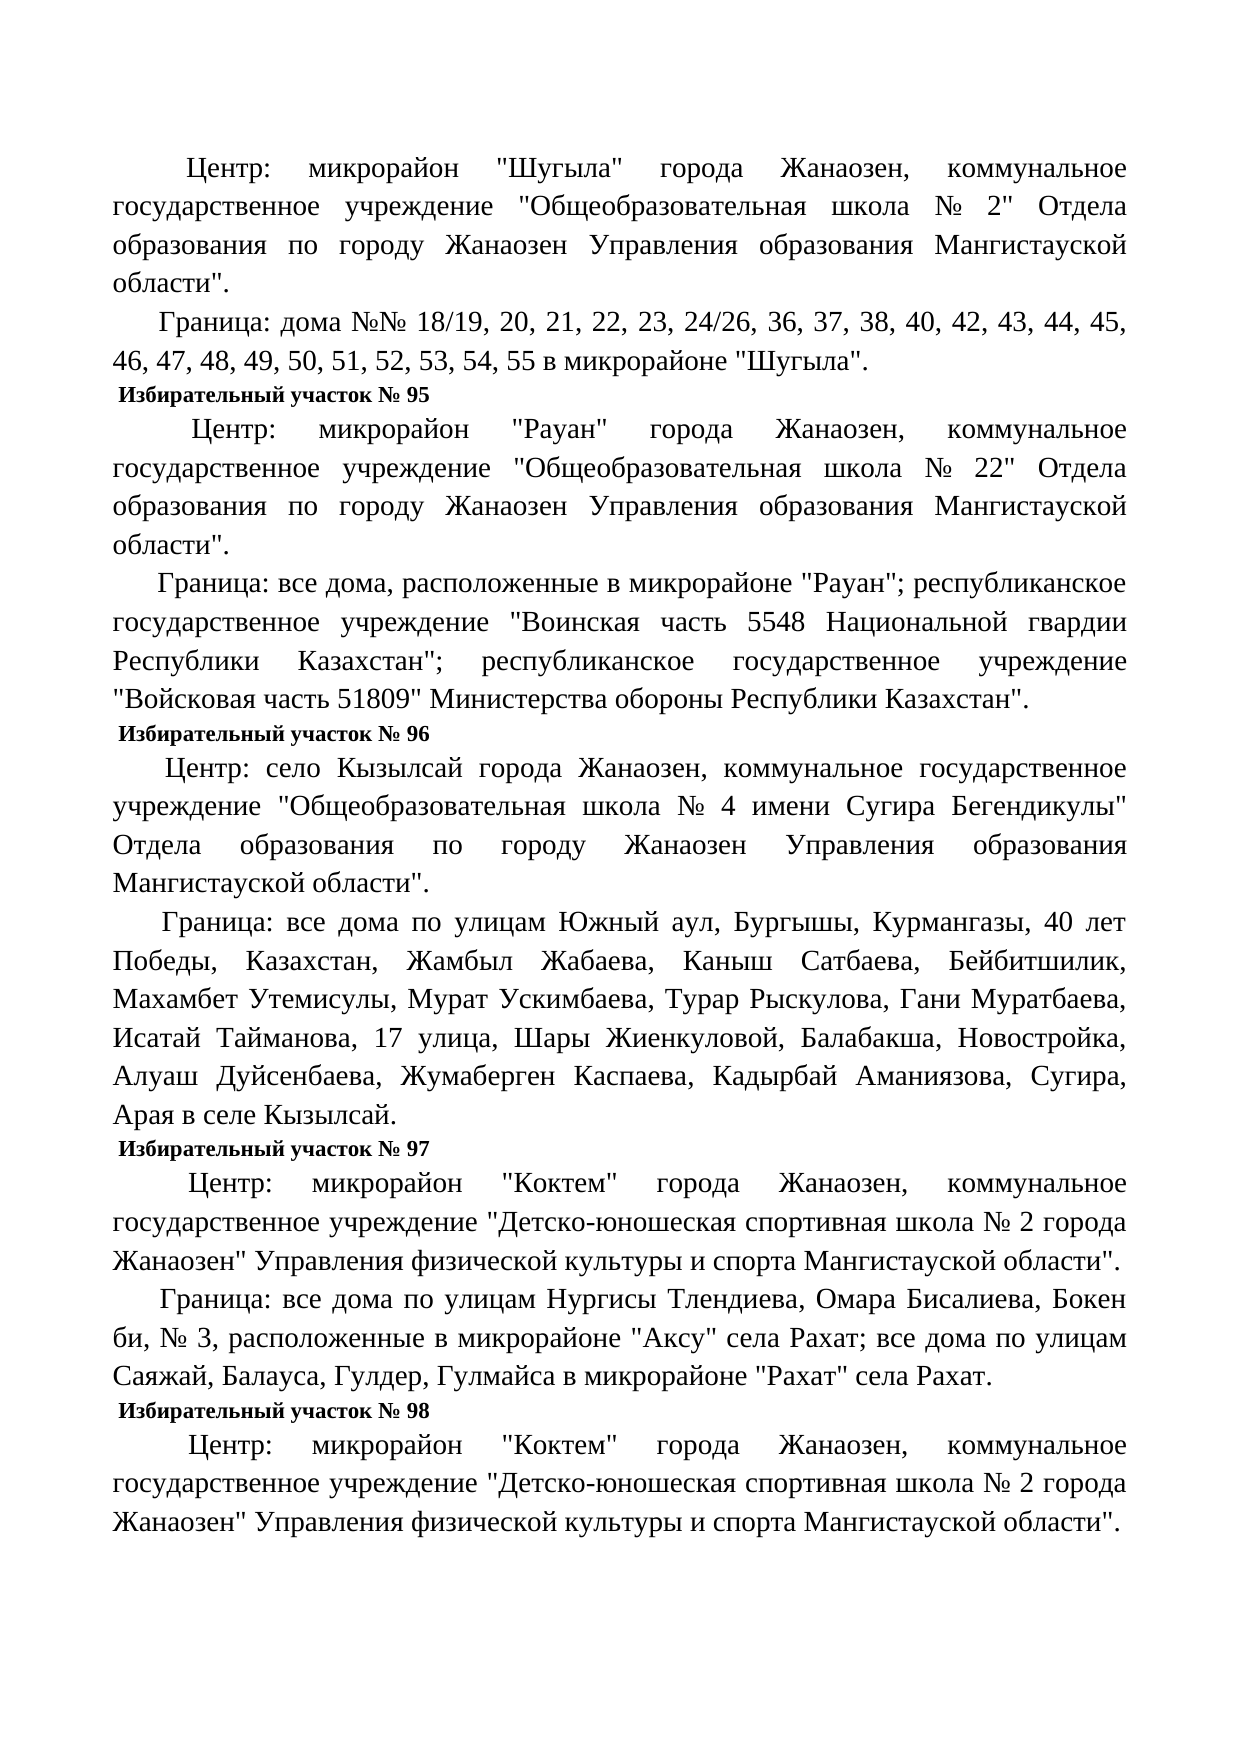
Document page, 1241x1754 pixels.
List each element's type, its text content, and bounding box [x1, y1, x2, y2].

text Граница: все дома по улицам Нургисы Тлендиева, Омара Бисалиева, Бокен би, № 3, расположенные в микрорайоне "Аксу" села Рахат; все дома по улицам Саяжай, Балауса, Гулдер, Гулмайса в микрорайоне "Рахат" села Рахат. [112, 1281, 1128, 1392]
text Граница: дома №№ 18/19, 20, 21, 22, 23, 24/26, 36, 37, 38, 40, 42, 43, 44, 45, 46, 47, 48, 49, 50, 51, 52, 53, 54, 55 в микрорайоне "Шугыла". [112, 304, 1128, 376]
text Граница: все дома, расположенные в микрорайоне "Рауан"; республиканское государственное учреждение "Воинская часть 5548 Национальной гвардии Республики Казахстан"; республиканское государственное учреждение "Войсковая часть 51809" Министерства обороны Республики Казахстан". [112, 566, 1128, 715]
text Центр: микрорайон "Коктем" города Жанаозен, коммунальное государственное учреждение "Детско-юношеская спортивная школа № 2 города Жанаозен" Управления физической культуры и спорта Мангистауской области". [112, 1427, 1128, 1538]
text Центр: микрорайон "Коктем" города Жанаозен, коммунальное государственное учреждение "Детско-юношеская спортивная школа № 2 города Жанаозен" Управления физической культуры и спорта Мангистауской области". [112, 1166, 1128, 1276]
text Центр: микрорайон "Шугыла" города Жанаозен, коммунальное государственное учреждение "Общеобразовательная школа № 2" Отдела образования по городу Жанаозен Управления образования Мангистауской области". [112, 150, 1128, 299]
text Центр: микрорайон "Рауан" города Жанаозен, коммунальное государственное учреждение "Общеобразовательная школа № 22" Отдела образования по городу Жанаозен Управления образования Мангистауской области". [112, 411, 1128, 561]
text Избирательный участок № 97 [112, 1135, 1128, 1162]
text Избирательный участок № 98 [112, 1397, 1128, 1423]
text Граница: все дома по улицам Южный аул, Бургышы, Курмангазы, 40 лет Победы, Казахстан, Жамбыл Жабаева, Каныш Сатбаева, Бейбитшилик, Махамбет Утемисулы, Мурат Ускимбаева, Турар Рыскулова, Гани Муратбаева, Исатай Тайманова, 17 улица, Шары Жиенкуловой, Балабакша, Новостройка, Алуаш Дуйсенбаева, Жумаберген Каспаева, Кадырбай Аманиязова, Сугира, Арая в селе Кызылсай. [112, 904, 1128, 1130]
text Избирательный участок № 96 [112, 720, 1128, 746]
text Избирательный участок № 95 [112, 381, 1128, 408]
text Центр: село Кызылсай города Жанаозен, коммунальное государственное учреждение "Общеобразовательная школа № 4 имени Сугира Бегендикулы" Отдела образования по городу Жанаозен Управления образования Мангистауской области". [112, 750, 1128, 899]
